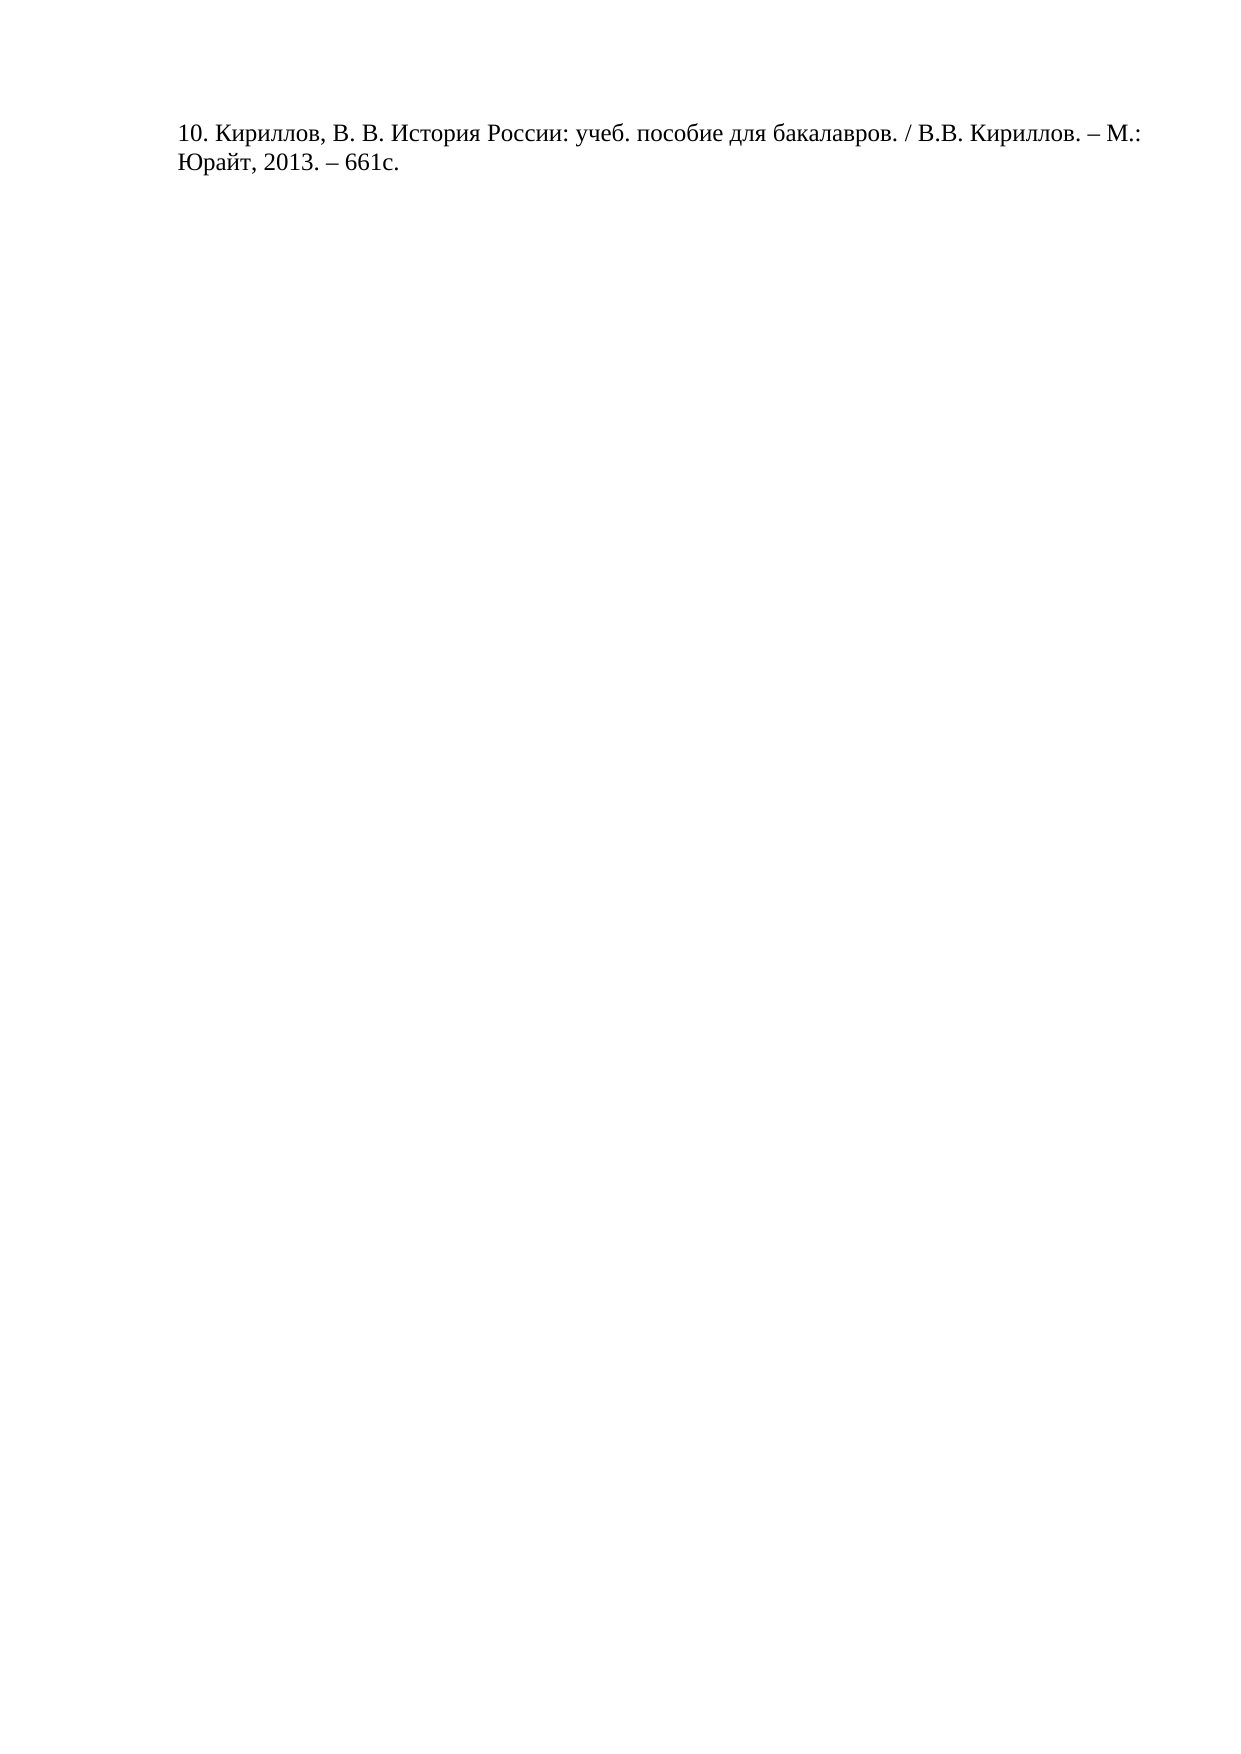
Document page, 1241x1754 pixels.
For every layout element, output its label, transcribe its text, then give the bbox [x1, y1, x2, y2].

text 10. Кириллов, В. В. История России: учеб. пособие для бакалавров. / В.В. Кириллов. – М.: Юрайт, 2013. – 661с. [177, 118, 1152, 176]
